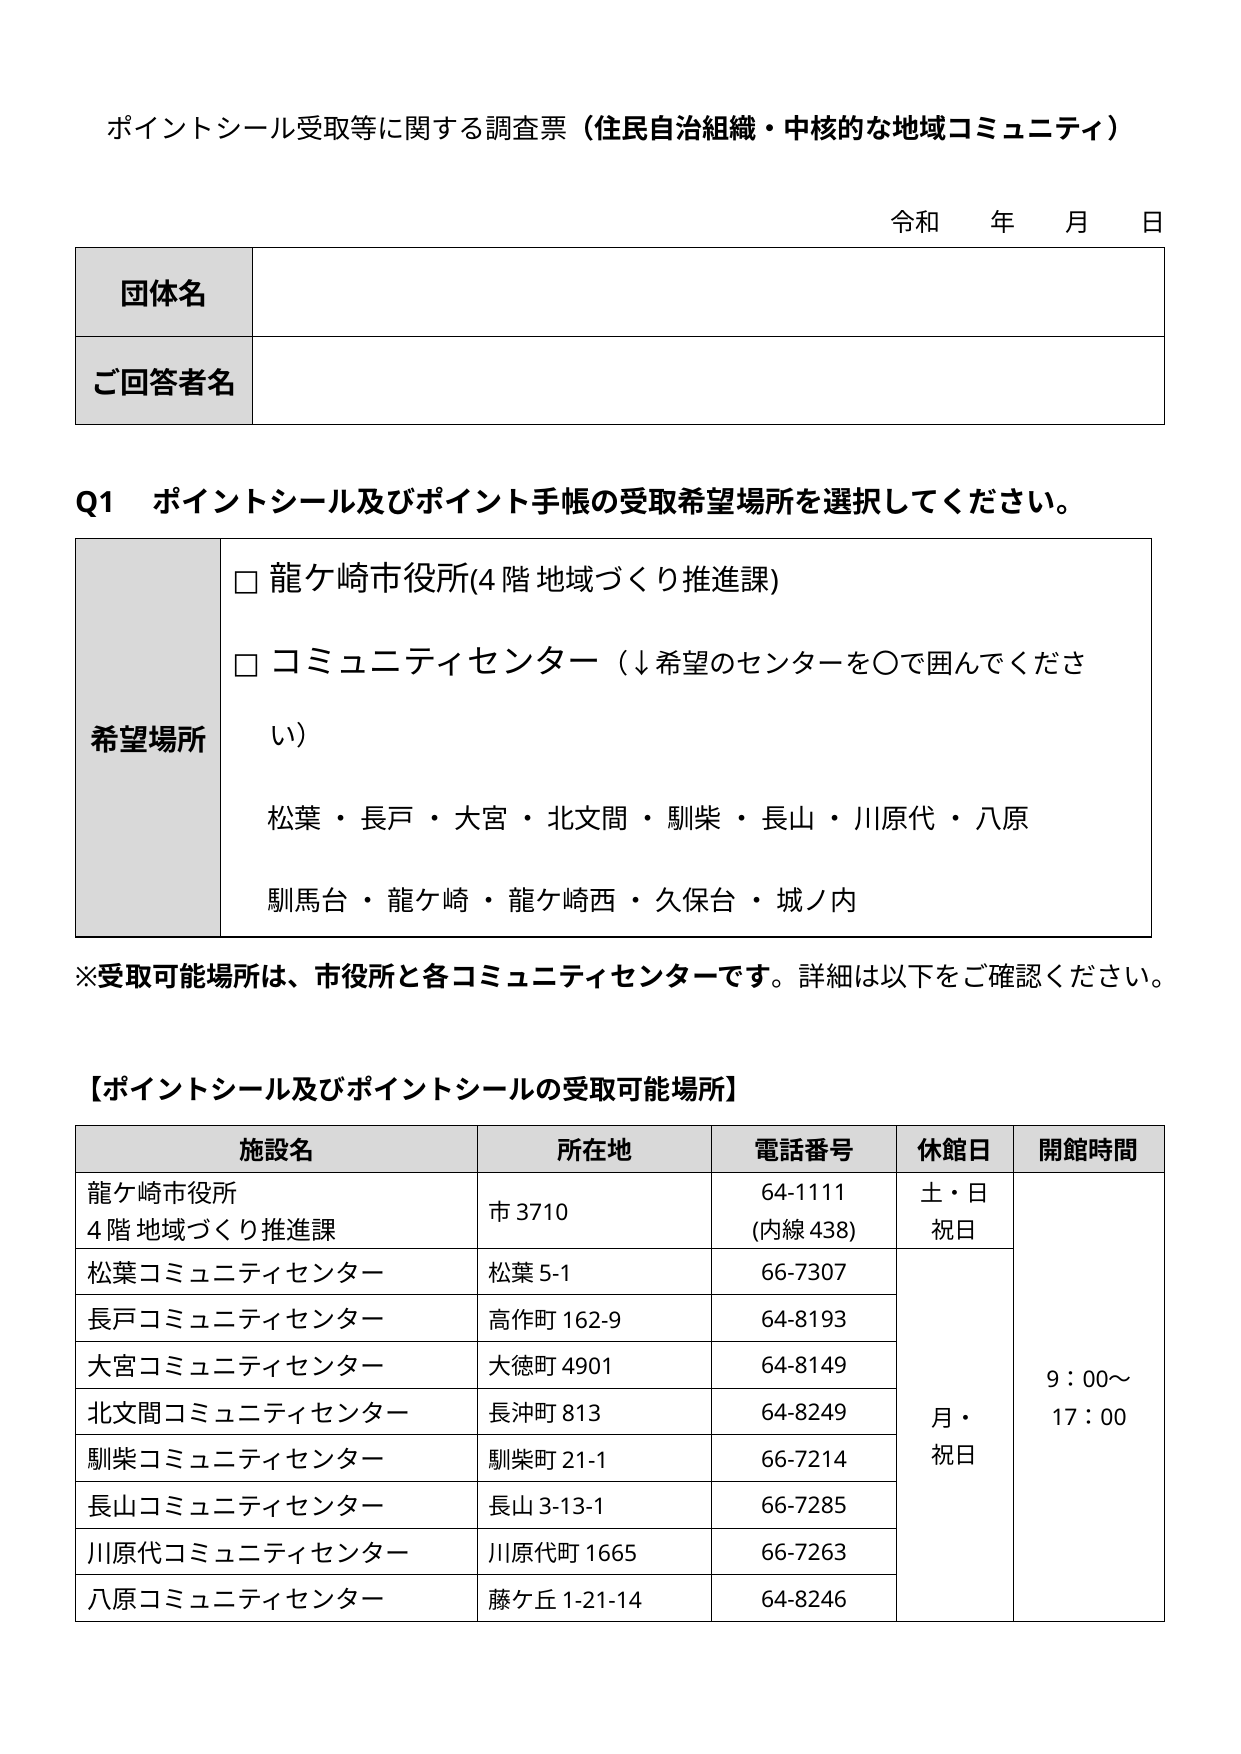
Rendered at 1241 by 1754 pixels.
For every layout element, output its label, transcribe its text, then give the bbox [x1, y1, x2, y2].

table_cell 長山コミュニティセンター [76, 1482, 477, 1528]
table_cell 松葉5-1 [478, 1249, 711, 1294]
table_cell 市3710 [478, 1173, 711, 1248]
table_header 施設名 [76, 1126, 477, 1172]
table_cell 長沖町813 [478, 1389, 711, 1434]
text ポイントシール受取等に関する調査票（住民自治組織・中核的な地域コミュニティ） [75, 89, 1165, 164]
table_header 開館時間 [1014, 1126, 1164, 1172]
table_cell 66-7307 [712, 1249, 896, 1294]
table_cell ご回答者名 [76, 337, 252, 424]
table_cell 66-7285 [712, 1482, 896, 1528]
table_cell 長山3-13-1 [478, 1482, 711, 1528]
table_cell 川原代町1665 [478, 1529, 711, 1574]
table_cell 大宮コミュニティセンター [76, 1342, 477, 1388]
table_cell 64-8149 [712, 1342, 896, 1388]
text 令和 年 月 日 [75, 202, 1165, 239]
table_cell 馴柴コミュニティセンター [76, 1435, 477, 1481]
table_header 団体名 [76, 248, 252, 336]
table_cell 66-7263 [712, 1529, 896, 1574]
table_cell 月・ 祝日 [897, 1249, 1013, 1621]
table_cell 64-1111 (内線438) [712, 1173, 896, 1248]
table_header 龍ケ崎市役所(4階 地域づくり推進課) コミュニティセンター（↓希望のセンターを〇で囲んでください） 松葉 ・ 長戸 ・ 大宮 ・ 北文間 ・ 馴柴 ・ 長山 ・ 川原代 ・ 八原 馴馬台 ・ 龍ケ崎 ・ 龍ケ崎西 ・ 久保台 ・ 城ノ内 [221, 539, 1151, 936]
text 【ポイントシール及びポイントシールの受取可能場所】 [75, 1050, 1165, 1125]
table_cell 9：00～ 17：00 [1014, 1173, 1164, 1621]
table_header 希望場所 [76, 539, 220, 936]
table_cell 八原コミュニティセンター [76, 1575, 477, 1621]
table_header 所在地 [478, 1126, 711, 1172]
table_cell 高作町162-9 [478, 1295, 711, 1341]
table_cell 大徳町4901 [478, 1342, 711, 1388]
table_cell 松葉コミュニティセンター [76, 1249, 477, 1294]
text ※受取可能場所は、市役所と各コミュニティセンターです。詳細は以下をご確認ください。 [75, 937, 1165, 1012]
table_header 休館日 [897, 1126, 1013, 1172]
table_cell 藤ケ丘1-21-14 [478, 1575, 711, 1621]
table_cell 64-8193 [712, 1295, 896, 1341]
text Q1 ポイントシール及びポイント手帳の受取希望場所を選択してください。 [75, 463, 1165, 538]
table_cell 64-8249 [712, 1389, 896, 1434]
table_cell 66-7214 [712, 1435, 896, 1481]
table_cell 北文間コミュニティセンター [76, 1389, 477, 1434]
table_cell 川原代コミュニティセンター [76, 1529, 477, 1574]
table_cell 馴柴町21-1 [478, 1435, 711, 1481]
table_cell [253, 337, 1164, 424]
table_cell 土・日 祝日 [897, 1173, 1013, 1248]
table_header 電話番号 [712, 1126, 896, 1172]
table_cell 長戸コミュニティセンター [76, 1295, 477, 1341]
table_cell 64-8246 [712, 1575, 896, 1621]
table_header [253, 248, 1164, 336]
table_cell 龍ケ崎市役所 4階 地域づくり推進課 [76, 1173, 477, 1248]
